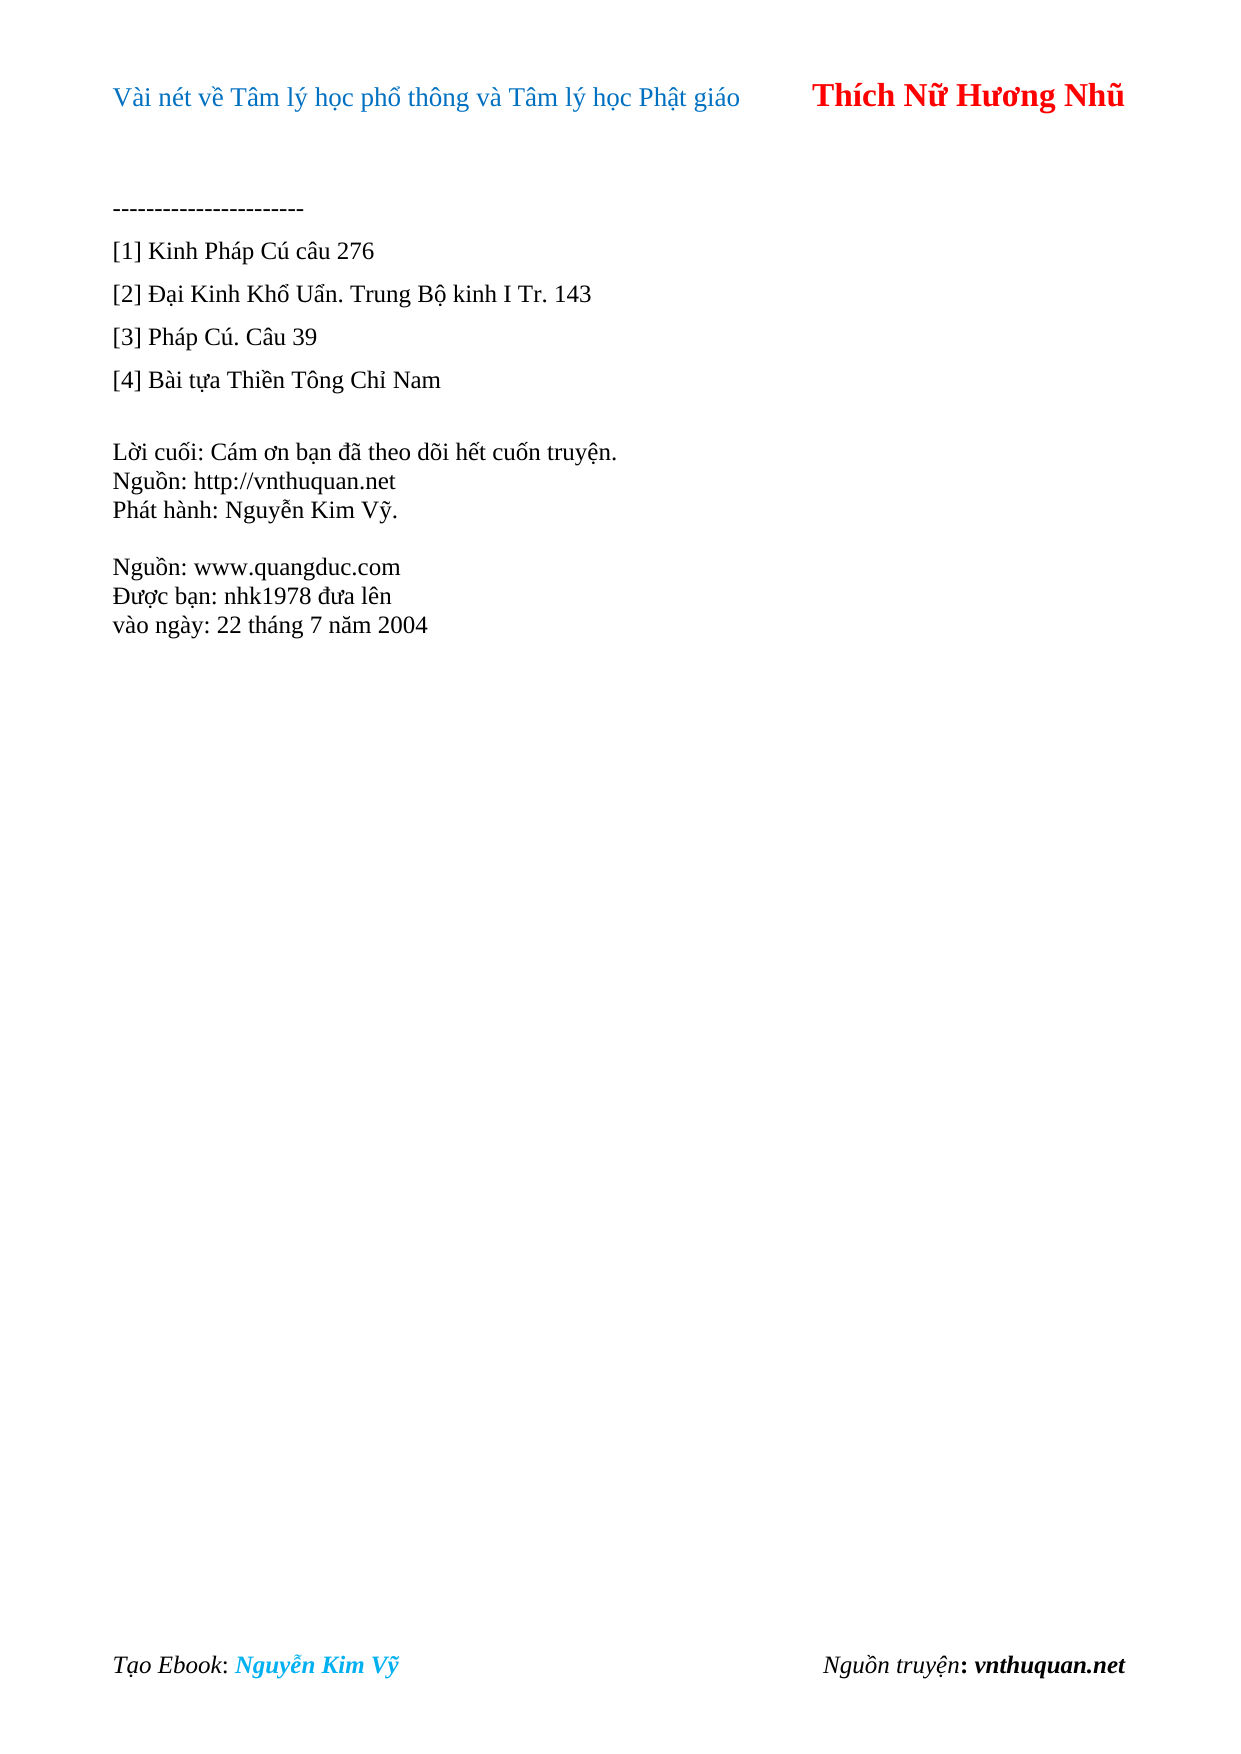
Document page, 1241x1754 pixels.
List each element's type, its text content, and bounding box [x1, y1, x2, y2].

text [112, 150, 1128, 394]
text Lời cuối: Cám ơn bạn đã theo dõi hết cuốn truyện. Nguồn: http://vnthuquan.net Phát hành: Nguyễn Kim Vỹ. Nguồn: www.quangduc.com Được bạn: nhk1978 đưa lên vào ngày: 22 tháng 7 năm 2004 [112, 409, 1128, 639]
